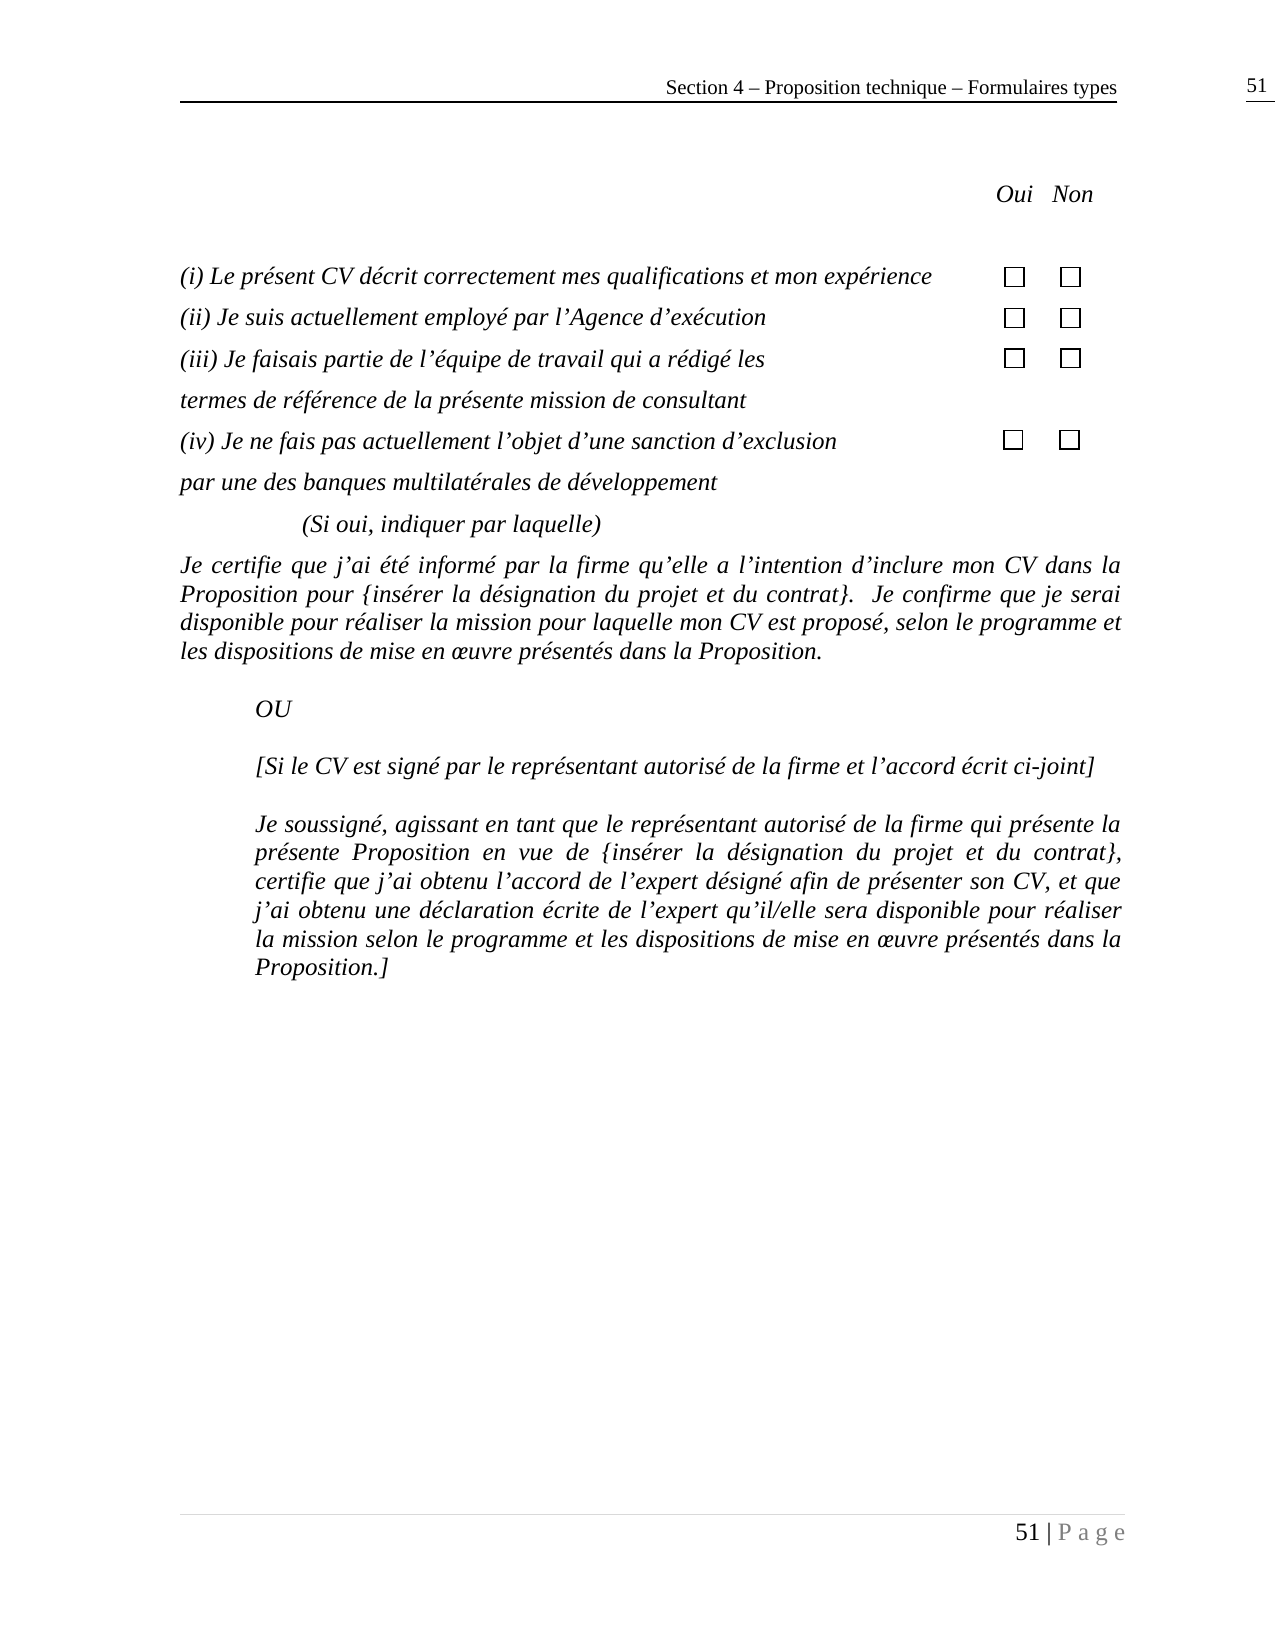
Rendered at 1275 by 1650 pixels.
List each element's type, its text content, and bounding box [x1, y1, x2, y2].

text termes de référence de la présente mission de consultant [180, 385, 1125, 414]
text Je certifie que j’ai été informé par la firme qu’elle a l’intention d’inclure mon CV dans la Proposition pour {insérer la désignation du projet et du contrat}. Je confirme que je serai disponible pour réaliser la mission pour laquelle mon CV est proposé, selon le programme et les dispositions de mise en œuvre présentés dans la Proposition. [180, 550, 1125, 665]
text OU [255, 694, 1125, 722]
text Oui Non [180, 179, 1124, 207]
text (iii) Je faisais partie de l’équipe de travail qui a rédigé les [180, 344, 1125, 372]
text (iv) Je ne fais pas actuellement l’objet d’une sanction d’exclusion [180, 426, 1125, 455]
text (ii) Je suis actuellement employé par l’Agence d’exécution [180, 302, 1125, 331]
text (Si oui, indiquer par laquelle) [180, 509, 1125, 537]
text (i) Le présent CV décrit correctement mes qualifications et mon expérience [180, 261, 1125, 290]
text [Si le CV est signé par le représentant autorisé de la firme et l’accord écrit ci-joint] [255, 751, 1125, 780]
text par une des banques multilatérales de développement [180, 467, 1125, 496]
text Je soussigné, agissant en tant que le représentant autorisé de la firme qui présente la présente Proposition en vue de {insérer la désignation du projet et du contrat}, certifie que j’ai obtenu l’accord de l’expert désigné afin de présenter son CV, et que j’ai obtenu une déclaration écrite de l’expert qu’il/elle sera disponible pour réaliser la mission selon le programme et les dispositions de mise en œuvre présentés dans la Proposition.] [255, 809, 1125, 981]
